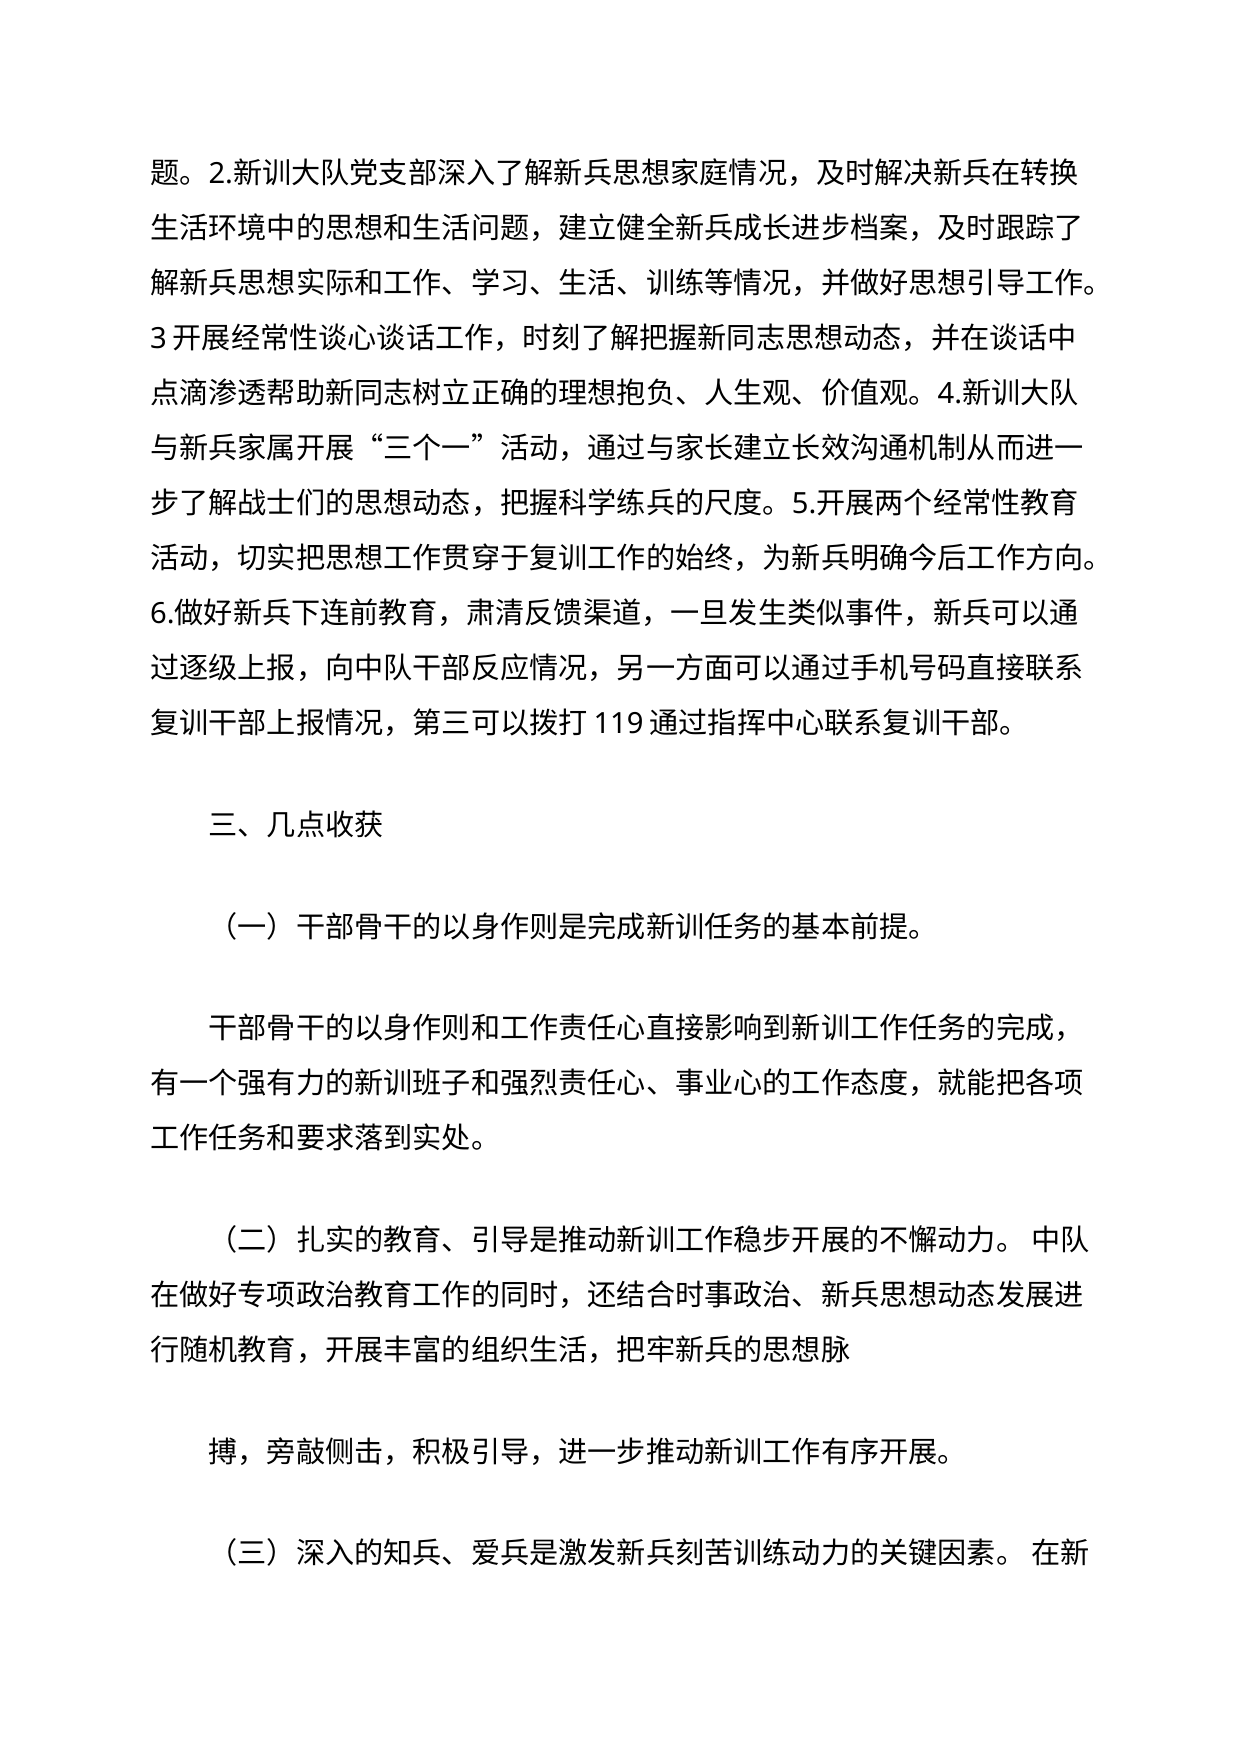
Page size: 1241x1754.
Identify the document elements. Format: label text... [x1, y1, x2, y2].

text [150, 1530, 1090, 1572]
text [150, 150, 1090, 742]
text （二）扎实的教育、引导是推动新训工作稳步开展的不懈动力。 中队在做好专项政治教育工作的同时，还结合时事政治、新兵思想动态发展进行随机教育，开展丰富的组织生活，把牢新兵的思想脉 [150, 1217, 1090, 1369]
text （一）干部骨干的以身作则是完成新训任务的基本前提。 [150, 903, 1090, 946]
text 搏，旁敲侧击，积极引导，进一步推动新训工作有序开展。 [150, 1428, 1090, 1470]
text 干部骨干的以身作则和工作责任心直接影响到新训工作任务的完成，有一个强有力的新训班子和强烈责任心、事业心的工作态度，就能把各项工作任务和要求落到实处。 [150, 1005, 1090, 1157]
text 三、几点收获 [150, 801, 1090, 844]
